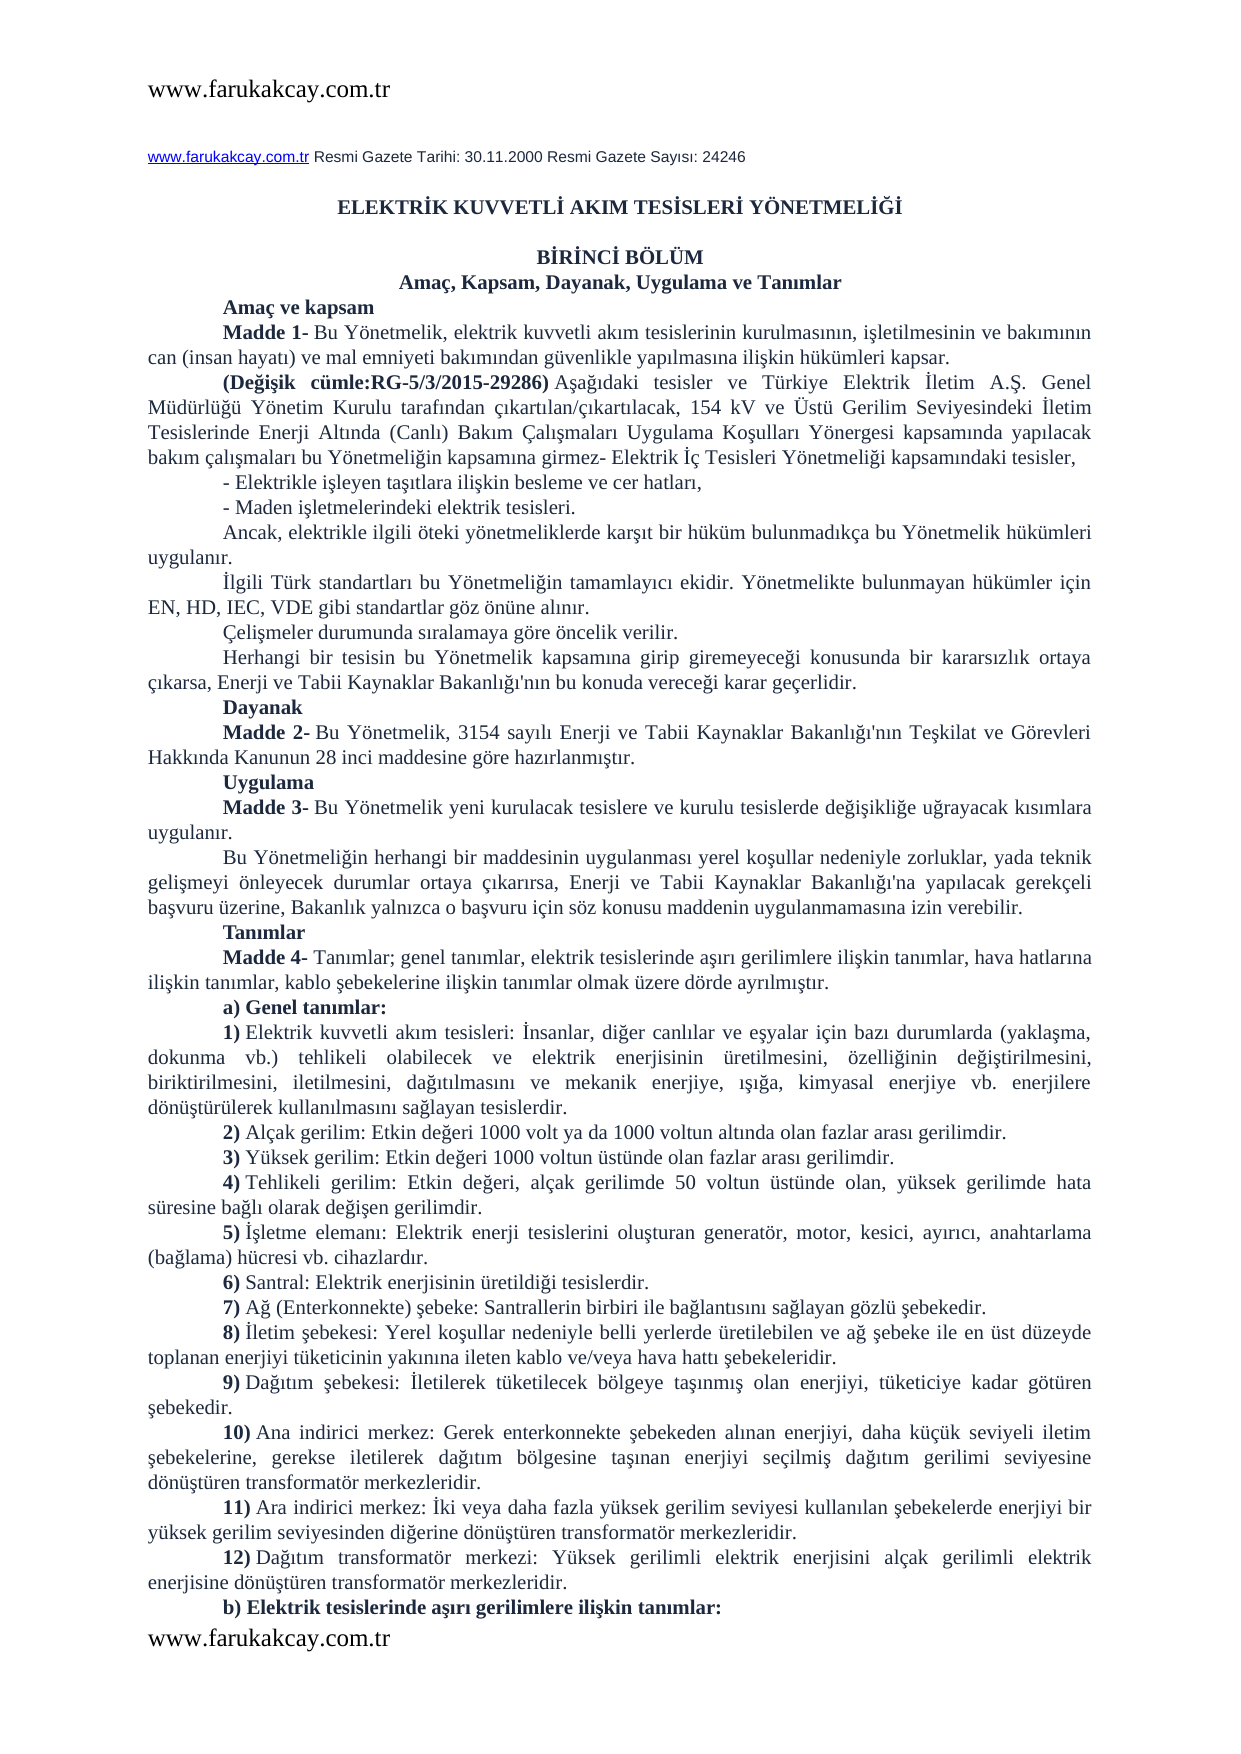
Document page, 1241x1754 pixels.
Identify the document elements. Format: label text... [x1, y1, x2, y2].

text BİRİNCİ BÖLÜM [148, 244, 1093, 269]
text 4) Tehlikeli gerilim: Etkin değeri, alçak gerilimde 50 voltun üstünde olan, yüksek gerilimde hata süresine bağlı olarak değişen gerilimdir. [148, 1169, 1093, 1219]
text Madde 1- Bu Yönetmelik, elektrik kuvvetli akım tesislerinin kurulmasının, işletilmesinin ve bakımının can (insan hayatı) ve mal emniyeti bakımından güvenlikle yapılmasına ilişkin hükümleri kapsar. [148, 319, 1093, 369]
text 11) Ara indirici merkez: İki veya daha fazla yüksek gerilim seviyesi kullanılan şebekelerde enerjiyi bir yüksek gerilim seviyesinden diğerine dönüştüren transformatör merkezleridir. [148, 1494, 1093, 1544]
subtitle Dayanak [148, 694, 1093, 719]
text - Elektrikle işleyen taşıtlara ilişkin besleme ve cer hatları, [148, 469, 1093, 494]
text 10) Ana indirici merkez: Gerek enterkonnekte şebekeden alınan enerjiyi, daha küçük seviyeli iletim şebekelerine, gerekse iletilerek dağıtım bölgesine taşınan enerjiyi seçilmiş dağıtım gerilimi seviyesine dönüştüren transformatör merkezleridir. [148, 1419, 1093, 1494]
title ELEKTRİK KUVVETLİ AKIM TESİSLERİ YÖNETMELİĞİ [148, 194, 1093, 219]
text - Maden işletmelerindeki elektrik tesisleri. [148, 494, 1093, 519]
text Madde 3- Bu Yönetmelik yeni kurulacak tesislere ve kurulu tesislerde değişikliğe uğrayacak kısımlara uygulanır. [148, 794, 1093, 844]
text www.farukakcay.com.tr Resmi Gazete Tarihi: 30.11.2000 Resmi Gazete Sayısı: 24246 [148, 148, 1093, 194]
text 9) Dağıtım şebekesi: İletilerek tüketilecek bölgeye taşınmış olan enerjiyi, tüketiciye kadar götüren şebekedir. [148, 1369, 1093, 1419]
text 6) Santral: Elektrik enerjisinin üretildiği tesislerdir. [148, 1269, 1093, 1294]
text a) Genel tanımlar: [148, 994, 1093, 1019]
subtitle Amaç ve kapsam [148, 294, 1093, 319]
text Herhangi bir tesisin bu Yönetmelik kapsamına girip giremeyeceği konusunda bir kararsızlık ortaya çıkarsa, Enerji ve Tabii Kaynaklar Bakanlığı'nın bu konuda vereceği karar geçerlidir. [148, 644, 1093, 694]
subtitle Uygulama [148, 769, 1093, 794]
text Madde 4- Tanımlar; genel tanımlar, elektrik tesislerinde aşırı gerilimlere ilişkin tanımlar, hava hatlarına ilişkin tanımlar, kablo şebekelerine ilişkin tanımlar olmak üzere dörde ayrılmıştır. [148, 944, 1093, 994]
text 5) İşletme elemanı: Elektrik enerji tesislerini oluşturan generatör, motor, kesici, ayırıcı, anahtarlama (bağlama) hücresi vb. cihazlardır. [148, 1219, 1093, 1269]
text 2) Alçak gerilim: Etkin değeri 1000 volt ya da 1000 voltun altında olan fazlar arası gerilimdir. [148, 1119, 1093, 1144]
text Bu Yönetmeliğin herhangi bir maddesinin uygulanması yerel koşullar nedeniyle zorluklar, yada teknik gelişmeyi önleyecek durumlar ortaya çıkarırsa, Enerji ve Tabii Kaynaklar Bakanlığı'na yapılacak gerekçeli başvuru üzerine, Bakanlık yalnızca o başvuru için söz konusu maddenin uygulanmamasına izin verebilir. [148, 844, 1093, 919]
text Ancak, elektrikle ilgili öteki yönetmeliklerde karşıt bir hüküm bulunmadıkça bu Yönetmelik hükümleri uygulanır. [148, 519, 1093, 569]
text Amaç, Kapsam, Dayanak, Uygulama ve Tanımlar [148, 269, 1093, 294]
text 3) Yüksek gerilim: Etkin değeri 1000 voltun üstünde olan fazlar arası gerilimdir. [148, 1144, 1093, 1169]
text 12) Dağıtım transformatör merkezi: Yüksek gerilimli elektrik enerjisini alçak gerilimli elektrik enerjisine dönüştüren transformatör merkezleridir. [148, 1544, 1093, 1594]
text 1) Elektrik kuvvetli akım tesisleri: İnsanlar, diğer canlılar ve eşyalar için bazı durumlarda (yaklaşma, dokunma vb.) tehlikeli olabilecek ve elektrik enerjisinin üretilmesini, özelliğinin değiştirilmesini, biriktirilmesini, iletilmesini, dağıtılmasını ve mekanik enerjiye, ışığa, kimyasal enerjiye vb. enerjilere dönüştürülerek kullanılmasını sağlayan tesislerdir. [148, 1019, 1093, 1119]
text 8) İletim şebekesi: Yerel koşullar nedeniyle belli yerlerde üretilebilen ve ağ şebeke ile en üst düzeyde toplanan enerjiyi tüketicinin yakınına ileten kablo ve/veya hava hattı şebekeleridir. [148, 1319, 1093, 1369]
text 7) Ağ (Enterkonnekte) şebeke: Santrallerin birbiri ile bağlantısını sağlayan gözlü şebekedir. [148, 1294, 1093, 1319]
text Çelişmeler durumunda sıralamaya göre öncelik verilir. [148, 619, 1093, 644]
text İlgili Türk standartları bu Yönetmeliğin tamamlayıcı ekidir. Yönetmelikte bulunmayan hükümler için EN, HD, IEC, VDE gibi standartlar göz önüne alınır. [148, 569, 1093, 619]
text (Değişik cümle:RG-5/3/2015-29286) Aşağıdaki tesisler ve Türkiye Elektrik İletim A.Ş. Genel Müdürlüğü Yönetim Kurulu tarafından çıkartılan/çıkartılacak, 154 kV ve Üstü Gerilim Seviyesindeki İletim Tesislerinde Enerji Altında (Canlı) Bakım Çalışmaları Uygulama Koşulları Yönergesi kapsamında yapılacak bakım çalışmaları bu Yönetmeliğin kapsamına girmez- Elektrik İç Tesisleri Yönetmeliği kapsamındaki tesisler, [148, 369, 1093, 469]
text Madde 2- Bu Yönetmelik, 3154 sayılı Enerji ve Tabii Kaynaklar Bakanlığı'nın Teşkilat ve Görevleri Hakkında Kanunun 28 inci maddesine göre hazırlanmıştır. [148, 719, 1093, 769]
subtitle Tanımlar [148, 919, 1093, 944]
text b) Elektrik tesislerinde aşırı gerilimlere ilişkin tanımlar: [148, 1594, 1093, 1619]
